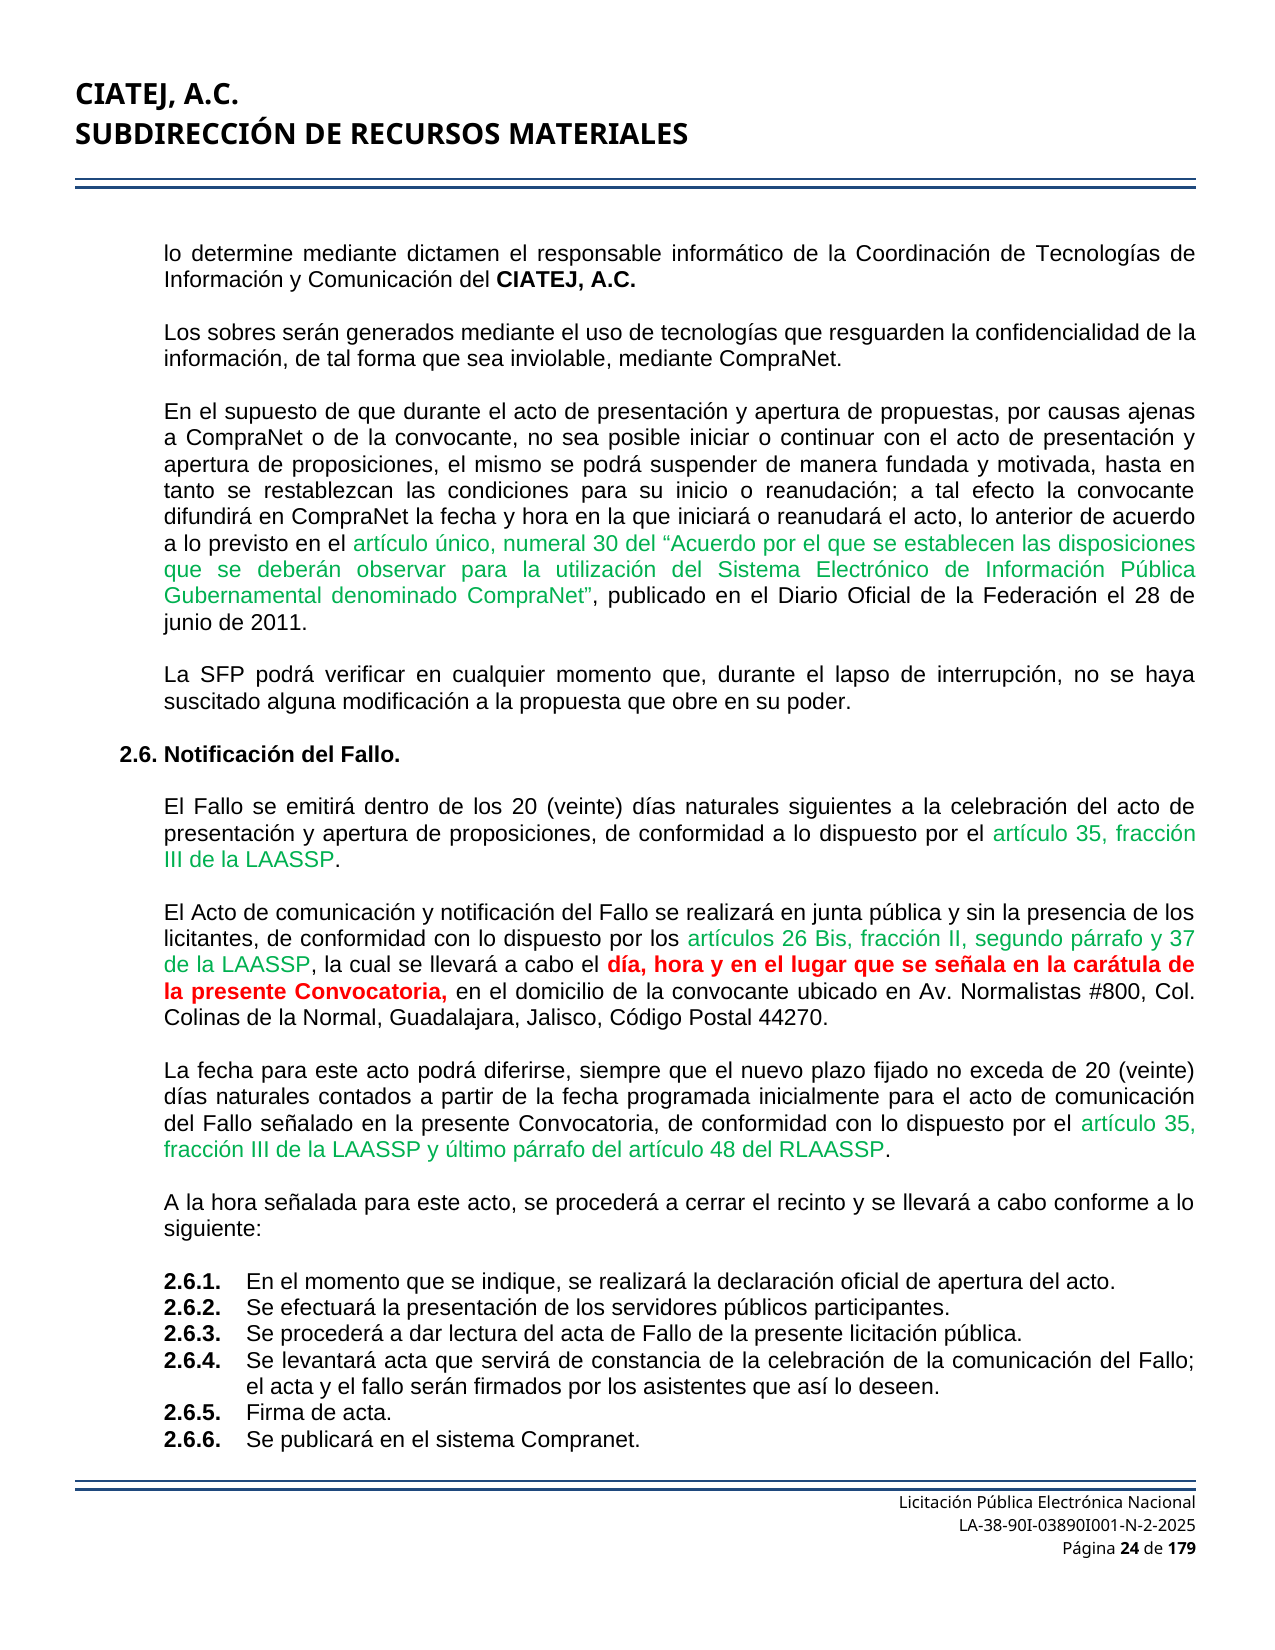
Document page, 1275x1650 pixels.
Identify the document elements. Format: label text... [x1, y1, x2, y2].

list Se publicará en el sistema Compranet. [164, 1426, 1196, 1452]
list El Fallo se emitirá dentro de los 20 (veinte) días naturales siguientes a la celebración del acto de presentación y apertura de proposiciones, de conformidad a lo dispuesto por el artículo 35, fracción III de la LAASSP. [164, 793, 1196, 872]
list Notificación del Fallo. [119, 741, 1196, 767]
list La fecha para este acto podrá diferirse, siempre que el nuevo plazo fijado no exceda de 20 (veinte) días naturales contados a partir de la fecha programada inicialmente para el acto de comunicación del Fallo señalado en la presente Convocatoria, de conformidad con lo dispuesto por el artículo 35, fracción III de la LAASSP y último párrafo del artículo 48 del RLAASSP. [164, 1057, 1196, 1162]
list Se procederá a dar lectura del acta de Fallo de la presente licitación pública. [164, 1320, 1196, 1347]
list A la hora señalada para este acto, se procederá a cerrar el recinto y se llevará a cabo conforme a lo siguiente: [164, 1188, 1196, 1241]
list Se levantará acta que servirá de constancia de la celebración de la comunicación del Fallo; el acta y el fallo serán firmados por los asistentes que así lo deseen. [164, 1347, 1196, 1399]
list Se efectuará la presentación de los servidores públicos participantes. [164, 1294, 1196, 1320]
list El Acto de comunicación y notificación del Fallo se realizará en junta pública y sin la presencia de los licitantes, de conformidad con lo dispuesto por los artículos 26 Bis, fracción II, segundo párrafo y 37 de la LAASSP, la cual se llevará a cabo el día, hora y en el lugar que se señala en la carátula de la presente Convocatoria, en el domicilio de la convocante ubicado en Av. Normalistas #800, Col. Colinas de la Normal, Guadalajara, Jalisco, Código Postal 44270. [164, 899, 1196, 1030]
list En el supuesto de que durante el acto de presentación y apertura de propuestas, por causas ajenas a CompraNet o de la convocante, no sea posible iniciar o continuar con el acto de presentación y apertura de proposiciones, el mismo se podrá suspender de manera fundada y motivada, hasta en tanto se restablezcan las condiciones para su inicio o reanudación; a tal efecto la convocante difundirá en CompraNet la fecha y hora en la que iniciará o reanudará el acto, lo anterior de acuerdo a lo previsto en el artículo único, numeral 30 del “Acuerdo por el que se establecen las disposiciones que se deberán observar para la utilización del Sistema Electrónico de Información Pública Gubernamental denominado CompraNet”, publicado en el Diario Oficial de la Federación el 28 de junio de 2011. [164, 398, 1196, 635]
list Los sobres serán generados mediante el uso de tecnologías que resguarden la confidencialidad de la información, de tal forma que sea inviolable, mediante CompraNet. [164, 319, 1196, 372]
list Firma de acta. [164, 1399, 1196, 1426]
text La SFP podrá verificar en cualquier momento que, durante el lapso de interrupción, no se haya suscitado alguna modificación a la propuesta que obre en su poder. [164, 661, 1196, 714]
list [164, 240, 1196, 292]
list En el momento que se indique, se realizará la declaración oficial de apertura del acto. [164, 1268, 1196, 1294]
